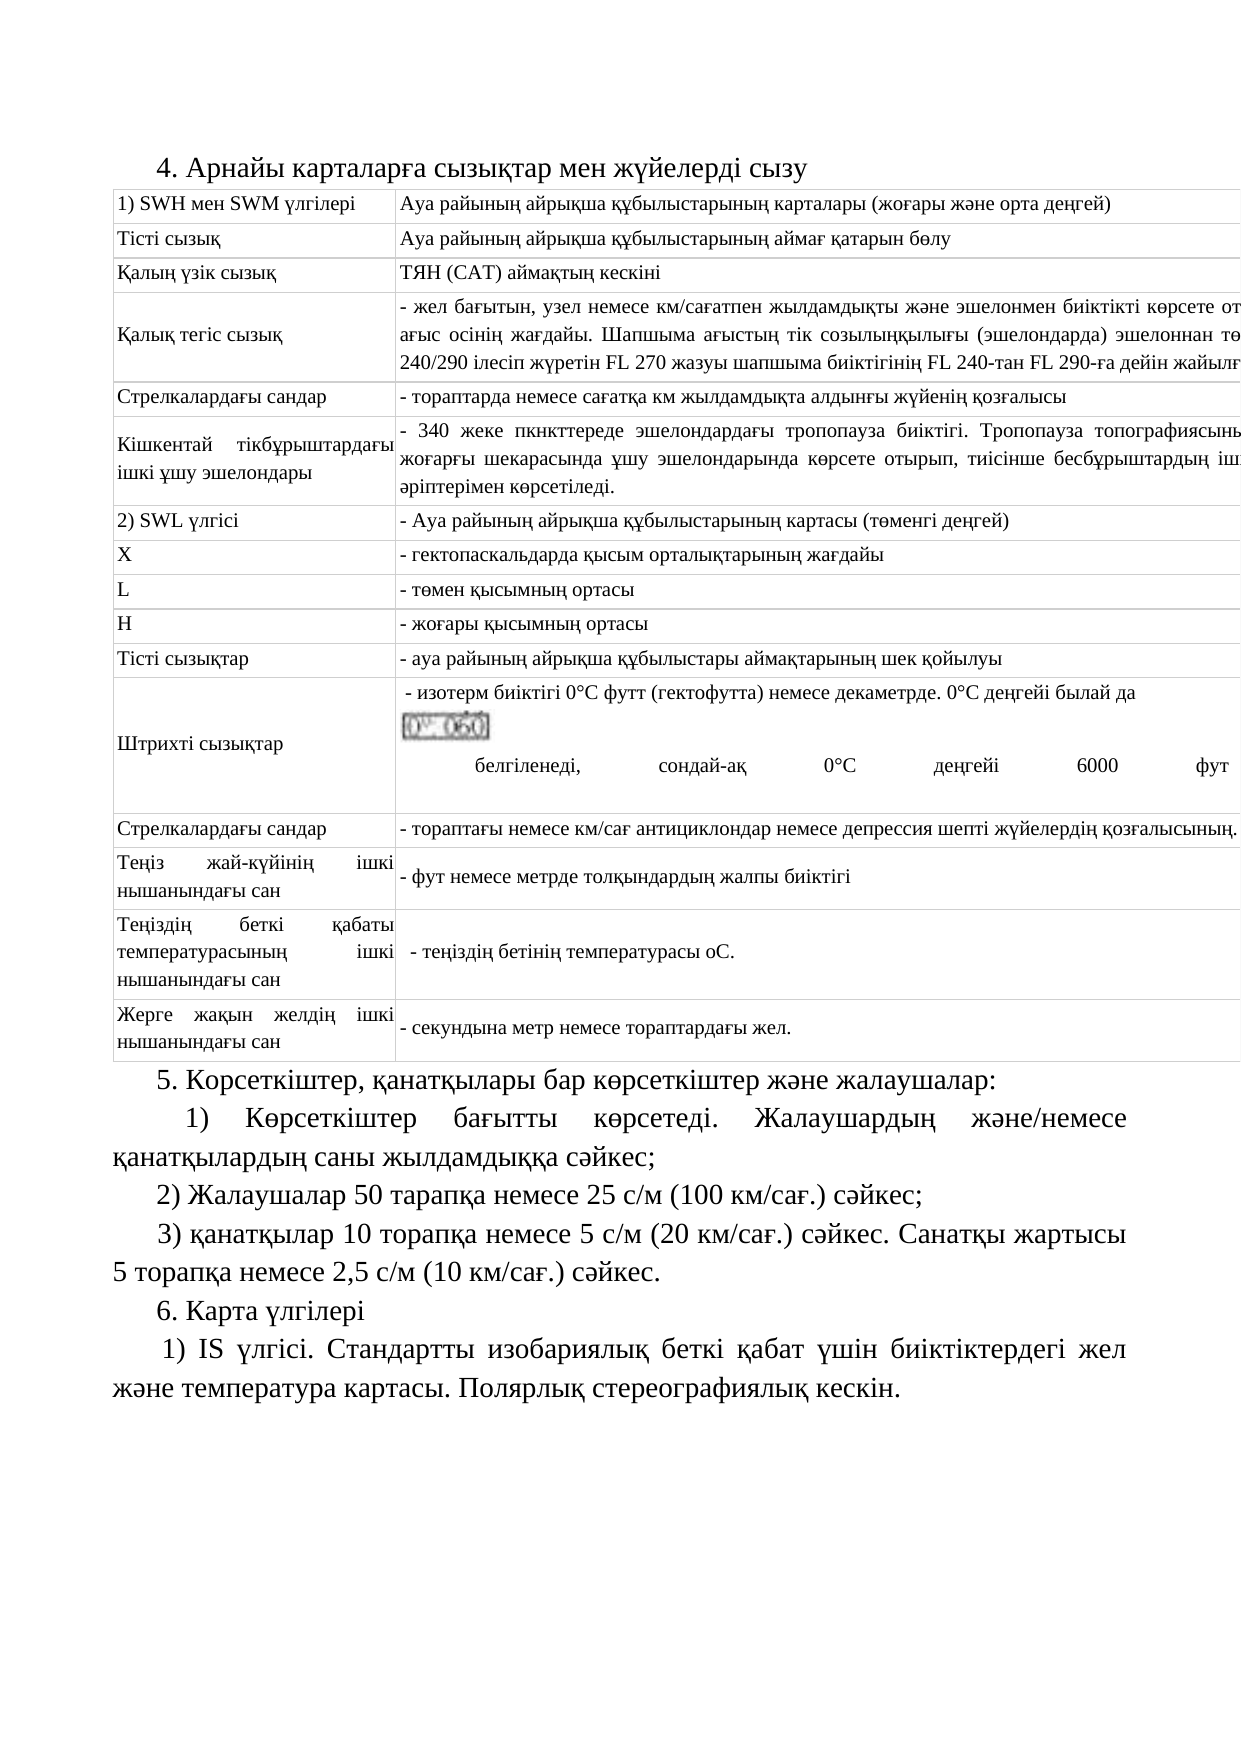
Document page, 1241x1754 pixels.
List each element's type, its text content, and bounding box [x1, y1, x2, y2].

table_cell Қалық тегіс сызық [114, 293, 395, 381]
table_cell Жерге жақын желдің ішкі нышанындағы сан [114, 1000, 395, 1061]
table_cell - жел бағытын, узел немесе км/сағатпен жылдамдықты және эшелонмен биіктікті көрсете отырып, шапшыма ағыс осінің жағдайы. Шапшыма ағыстың тік созылыңқылығы (эшелондарда) эшелоннан төмен көрсетілген: 240/290 ілесіп жүретін FL 270 жазуы шапшыма биіктігінің FL 240-тан FL 290-ға дейін жайылғанын білдіреді [396, 293, 1240, 381]
table_cell Штрихті сызықтар [114, 678, 395, 813]
table_cell - ауа райының айрықша құбылыстары аймақтарының шек қойылуы [396, 644, 1240, 677]
table_cell - жоғары қысымның ортасы [396, 610, 1240, 643]
table_cell - 340 жеке пкнкттереде эшелондардағы тропопауза биіктігі. Тропопауза топографиясының төменгі және жоғарғы шекарасында ұшу эшелондарында көрсете отырып, тиісінше бесбұрыштардың ішінде L немесе H әріптерімен көрсетіледі. [396, 417, 1240, 505]
text 2) Жалаушалар 50 тарапқа немесе 25 с/м (100 км/сағ.) сәйкес; [112, 1177, 1128, 1211]
table_cell - гектопаскальдарда қысым орталықтарының жағдайы [396, 541, 1240, 574]
table_cell Х [114, 541, 395, 574]
table_cell Тісті сызықтар [114, 644, 395, 677]
table_cell Теңіз жай-күйінің ішкі нышанындағы сан [114, 848, 395, 909]
table_header 1) SWH мен SWM үлгілері [114, 190, 395, 223]
table_cell - Ауа райының айрықша құбылыстарының картасы (төменгі деңгей) [396, 506, 1240, 539]
table_cell - төмен қысымның ортасы [396, 575, 1240, 608]
text 6. Карта үлгілері [112, 1293, 1128, 1327]
table_cell ТЯН (CAT) аймақтың кескіні [396, 259, 1240, 292]
table_cell Стрелкалардағы сандар [114, 814, 395, 847]
table_cell - теңіздің бетінің температурасы оС. [396, 910, 1240, 999]
table_cell H [114, 610, 395, 643]
table_cell Теңіздің беткі қабаты температурасының ішкі нышанындағы сан [114, 910, 395, 999]
table_cell Ауа райының айрықша құбылыстарының аймағ қатарын бөлу [396, 224, 1240, 257]
table_cell - тораптағы немесе км/сағ антициклондар немесе депрессия шепті жүйелердің қозғалысының. [396, 814, 1240, 847]
table_cell - изотерм биіктігі 0°С футт (гектофутта) немесе декаметрде. 0°С деңгейі былай да белгіленеді, сондай-ақ 0°С деңгейі 6000 фут биіктікте. [396, 678, 1240, 813]
table_cell Стрелкалардағы сандар [114, 383, 395, 416]
text 3) қанатқылар 10 торапқа немесе 5 с/м (20 км/сағ.) сәйкес. Санатқы жартысы 5 торапқа немесе 2,5 с/м (10 км/сағ.) сәйкес. [112, 1216, 1128, 1288]
table_cell 2) SWL үлгісі [114, 506, 395, 539]
text 4. Арнайы карталарға сызықтар мен жүйелерді сызу [112, 150, 1128, 183]
table_cell Кішкентай тікбұрыштардағы ішкі ұшу эшелондары [114, 417, 395, 505]
text 1) Көрсеткіштер бағытты көрсетеді. Жалаушардың және/немесе қанатқылардың саны жылдамдыққа сәйкес; [112, 1100, 1128, 1172]
picture [399, 709, 496, 747]
table_cell - секундына метр немесе тораптардағы жел. [396, 1000, 1240, 1061]
text 1) IS үлгісі. Стандартты изобариялық беткі қабат үшін биіктіктердегі жел және температура картасы. Полярлық стереографиялық кескін. [112, 1332, 1128, 1404]
text 5. Корсеткіштер, қанатқылары бар көрсеткіштер және жалаушалар: [112, 1062, 1128, 1095]
table_cell L [114, 575, 395, 608]
table_cell Қалың үзік сызық [114, 259, 395, 292]
table_cell - тораптарда немесе сағатқа км жылдамдықта алдынғы жүйенің қозғалысы [396, 383, 1240, 416]
table_cell Тісті сызық [114, 224, 395, 257]
table_cell - фут немесе метрде толқындардың жалпы биіктігі [396, 848, 1240, 909]
table_header Ауа райының айрықша құбылыстарының карталары (жоғары және орта деңгей) [396, 190, 1240, 223]
